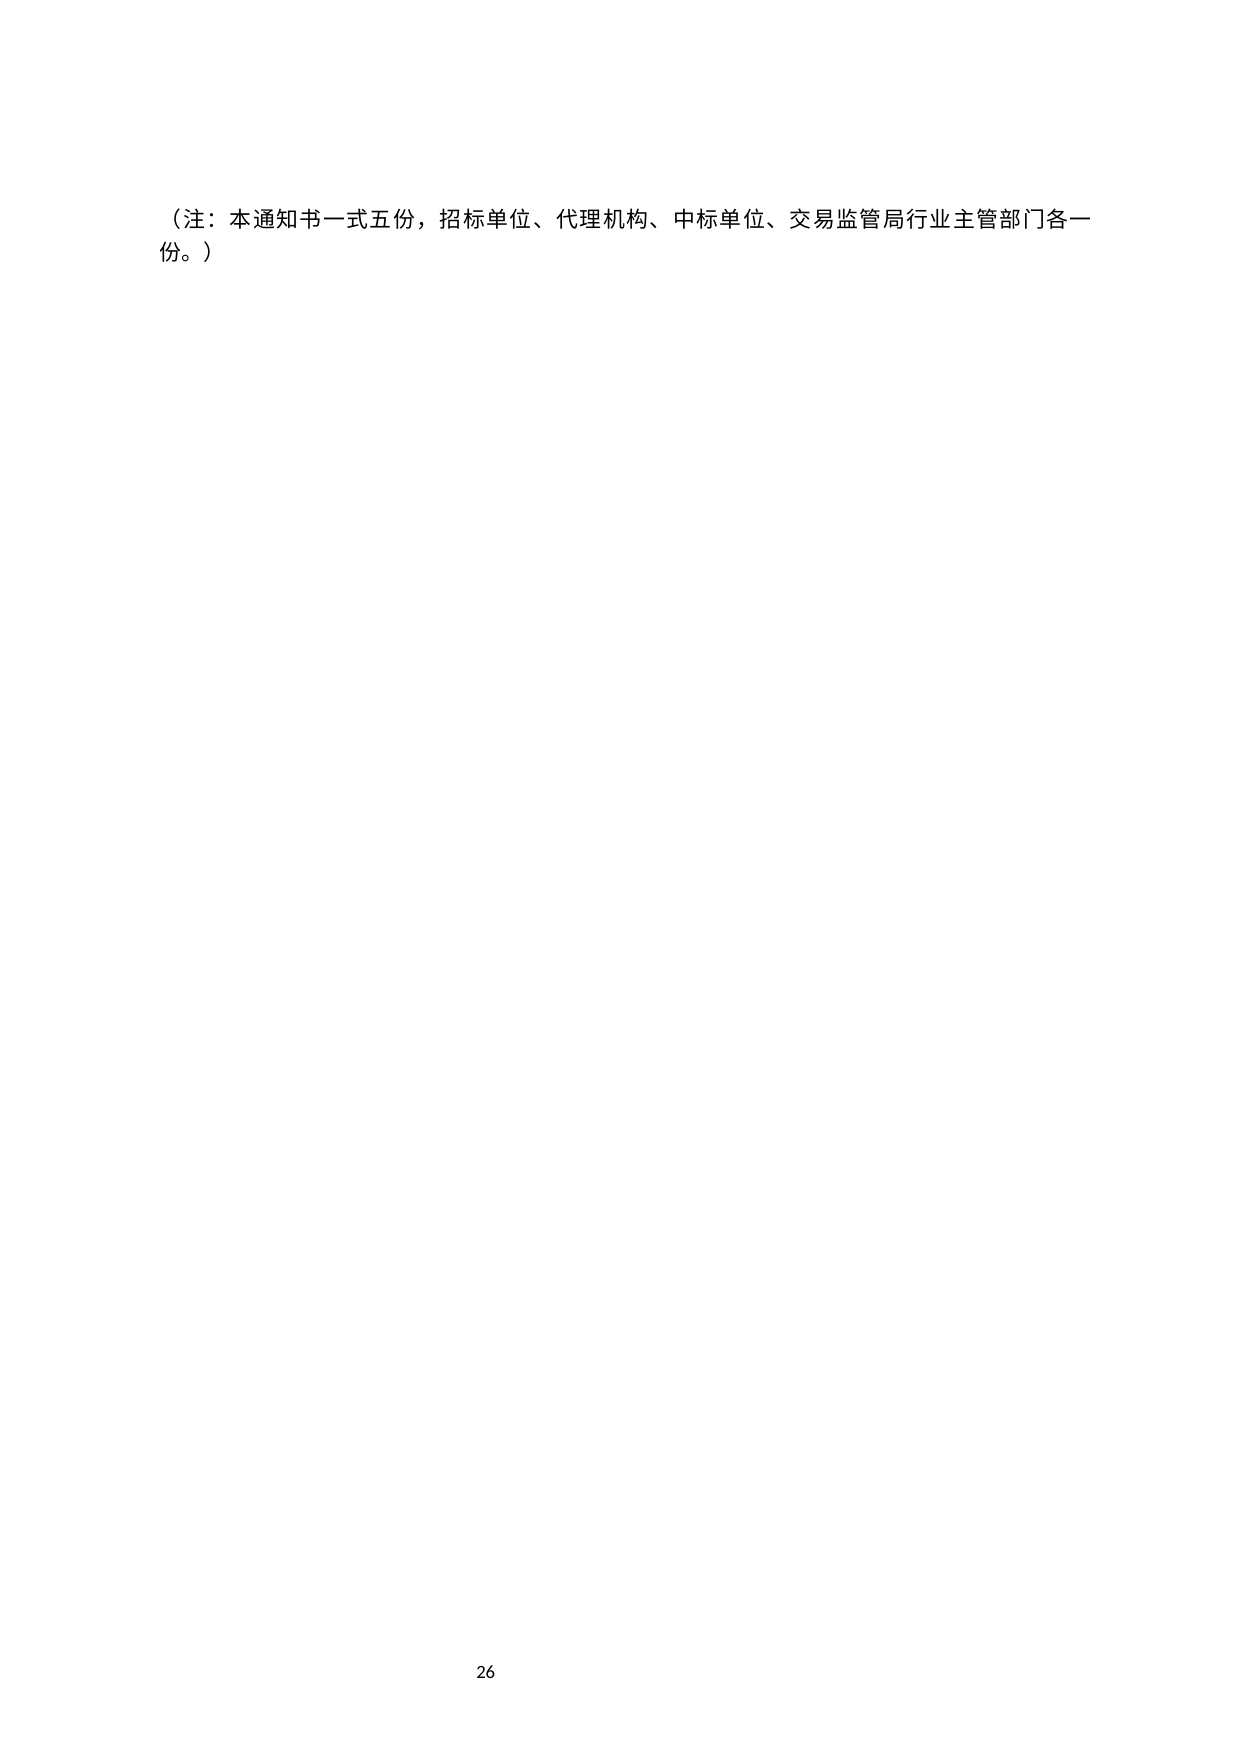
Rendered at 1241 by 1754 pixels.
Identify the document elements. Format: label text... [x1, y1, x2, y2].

text （注：本通知书一式五份，招标单位、代理机构、中标单位、交易监管局行业主管部门各一份。） [159, 202, 1093, 267]
